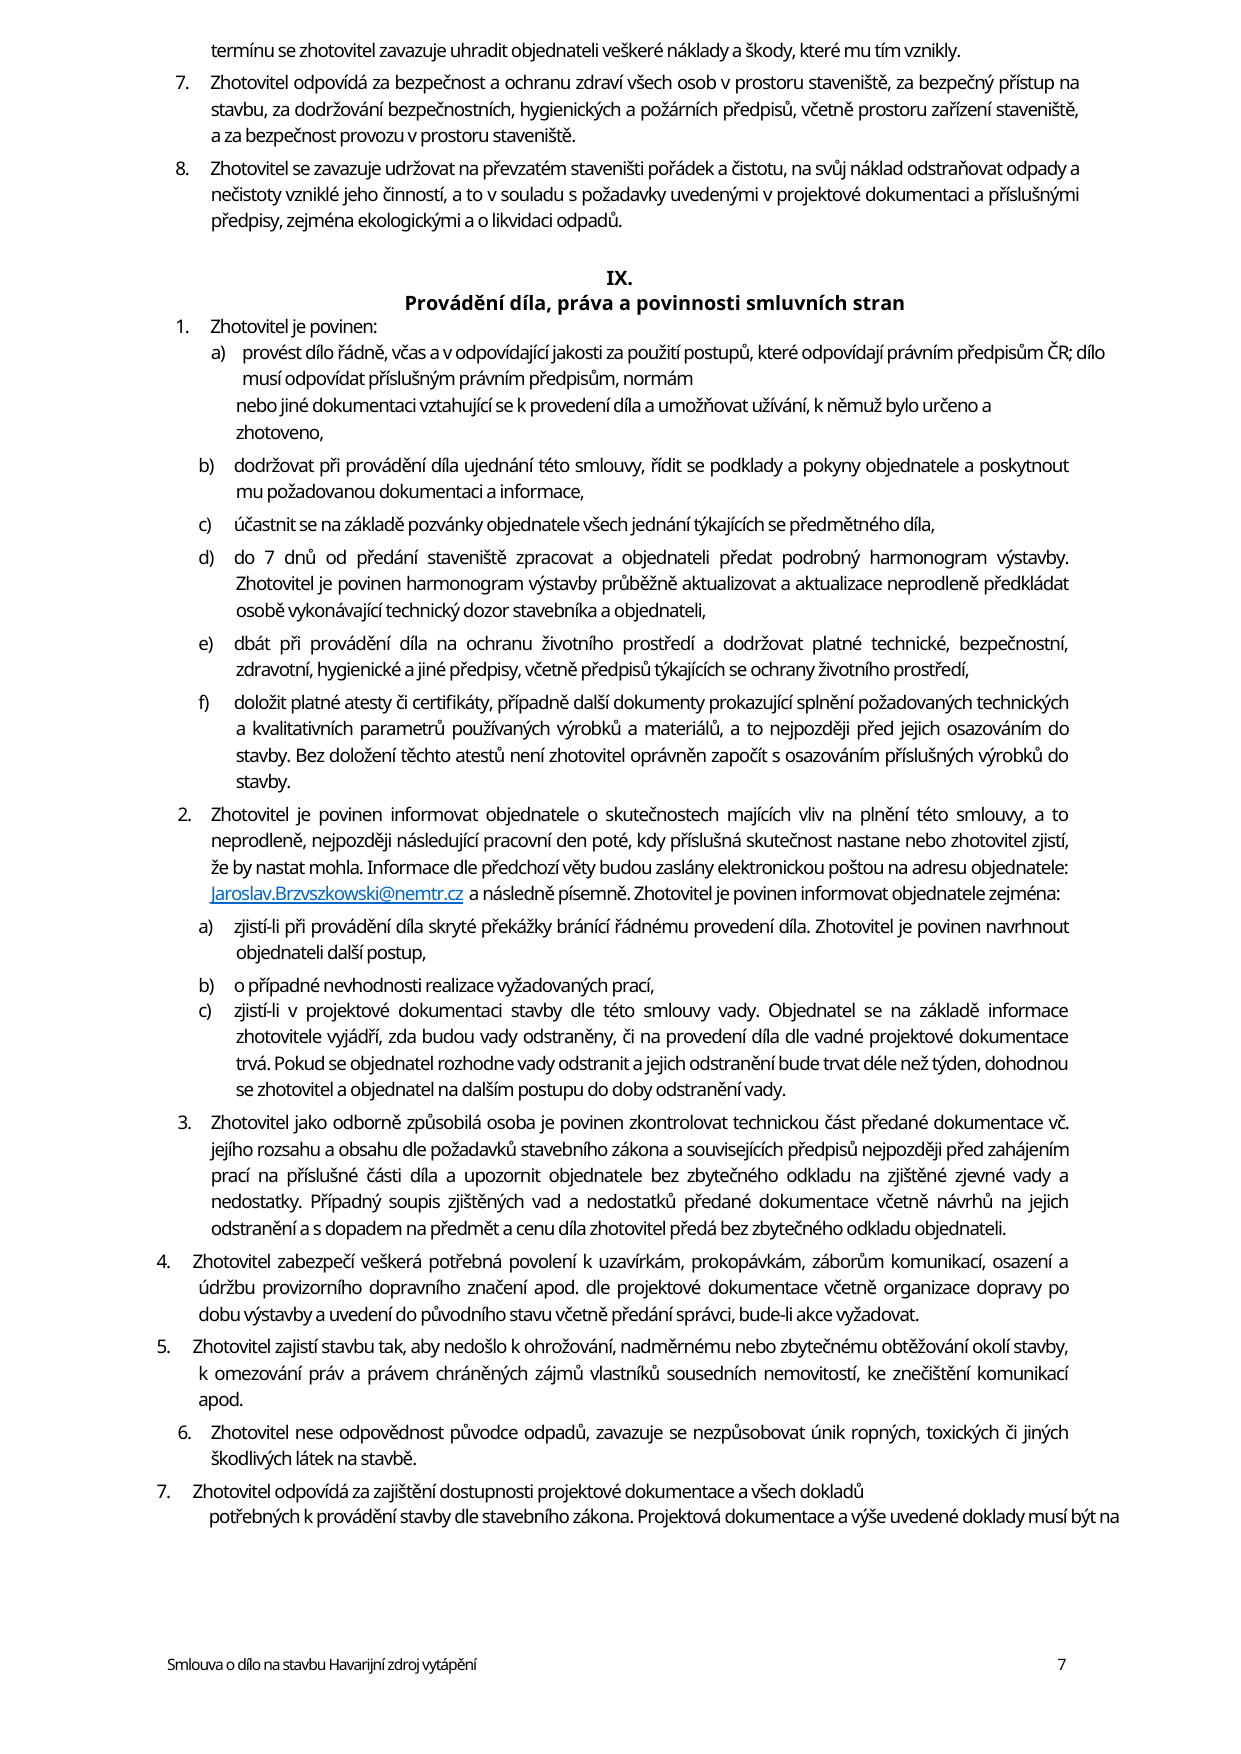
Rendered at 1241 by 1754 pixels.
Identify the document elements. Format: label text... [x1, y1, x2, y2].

list účastnit se na základě pozvánky objednatele všech jednání týkajících se předmětného díla, [198, 509, 1070, 536]
list do 7 dnů od předání staveniště zpracovat a objednateli předat podrobný harmonogram výstavby. Zhotovitel je povinen harmonogram výstavby průběžně aktualizovat a aktualizace neprodleně předkládat osobě vykonávající technický dozor stavebníka a objednateli, [198, 543, 1070, 622]
list Zhotovitel zabezpečí veškerá potřebná povolení k uzavírkám, prokopávkám, záborům komunikací, osazení a údržbu provizorního dopravního značení apod. dle projektové dokumentace včetně organizace dopravy po dobu výstavby a uvedení do původního stavu včetně předání správci, bude-li akce vyžadovat. [156, 1247, 1070, 1326]
list Zhotovitel je povinen: [175, 319, 1126, 338]
list Zhotovitel odpovídá za zajištění dostupnosti projektové dokumentace a všech dokladů [156, 1483, 1126, 1502]
list Zhotovitel jako odborně způsobilá osoba je povinen zkontrolovat technickou část předané dokumentace vč. jejího rozsahu a obsahu dle požadavků stavebního zákona a souvisejících předpisů nejpozději před zahájením prací na příslušné části díla a upozornit objednatele bez zbytečného odkladu na zjištěné zjevné vady a nedostatky. Případný soupis zjištěných vad a nedostatků předané dokumentace včetně návrhů na jejich odstranění a s dopadem na předmět a cenu díla zhotovitel předá bez zbytečného odkladu objednateli. [177, 1108, 1070, 1241]
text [208, 1502, 1126, 1529]
subtitle IX. [606, 269, 1126, 289]
list zjistí-li v projektové dokumentaci stavby dle této smlouvy vady. Objednatel se na základě informace zhotovitele vyjádří, zda budou vady odstraněny, či na provedení díla dle vadné projektové dokumentace trvá. Pokud se objednatel rozhodne vady odstranit a jejich odstranění bude trvat déle než týden, dohodnou se zhotovitel a objednatel na dalším postupu do doby odstranění vady. [198, 996, 1070, 1102]
text nebo jiné dokumentaci vztahující se k provedení díla a umožňovat užívání, k němuž bylo určeno a zhotoveno, [236, 391, 1070, 445]
list dodržovat při provádění díla ujednání této smlouvy, řídit se podklady a pokyny objednatele a poskytnout mu požadovanou dokumentaci a informace, [198, 452, 1070, 504]
list zjistí-li při provádění díla skryté překážky bránící řádnému provedení díla. Zhotovitel je povinen navrhnout objednateli další postup, [198, 912, 1070, 965]
list o případné nevhodnosti realizace vyžadovaných prací, [198, 977, 1126, 996]
text Provádění díla, práva a povinnosti smluvních stran [183, 294, 1126, 314]
list Zhotovitel je povinen informovat objednatele o skutečnostech majících vliv na plnění této smlouvy, a to neprodleně, nejpozději následující pracovní den poté, kdy příslušná skutečnost nastane nebo zhotovitel zjistí, že by nastat mohla. Informace dle předchozí věty budou zaslány elektronickou poštou na adresu objednatele: Jaroslav.Brzvszkowski@nemtr.cz a následně písemně. Zhotovitel je povinen informovat objednatele zejména: [177, 800, 1070, 906]
list dbát při provádění díla na ochranu životního prostředí a dodržovat platné technické, bezpečnostní, zdravotní, hygienické a jiné předpisy, včetně předpisů týkajících se ochrany životního prostředí, [198, 629, 1070, 682]
list provést dílo řádně, včas a v odpovídající jakosti za použití postupů, které odpovídají právním předpisům ČR; dílo musí odpovídat příslušným právním předpisům, normám [211, 338, 1126, 391]
list Zhotovitel se zavazuje udržovat na převzatém staveništi pořádek a čistotu, na svůj náklad odstraňovat odpady a nečistoty vzniklé jeho činností, a to v souladu s požadavky uvedenými v projektové dokumentaci a příslušnými předpisy, zejména ekologickými a o likvidaci odpadů. [175, 155, 1080, 233]
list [175, 37, 1080, 63]
list Zhotovitel odpovídá za bezpečnost a ochranu zdraví všech osob v prostoru staveniště, za bezpečný přístup na stavbu, za dodržování bezpečnostních, hygienických a požárních předpisů, včetně prostoru zařízení staveniště, a za bezpečnost provozu v prostoru staveniště. [175, 69, 1080, 148]
list Zhotovitel zajistí stavbu tak, aby nedošlo k ohrožování, nadměrnému nebo zbytečnému obtěžování okolí stavby, k omezování práv a právem chráněných zájmů vlastníků sousedních nemovitostí, ke znečištění komunikací apod. [156, 1332, 1070, 1412]
list doložit platné atesty či certifikáty, případně další dokumenty prokazující splnění požadovaných technických a kvalitativních parametrů používaných výrobků a materiálů, a to nejpozději před jejich osazováním do stavby. Bez doložení těchto atestů není zhotovitel oprávněn započít s osazováním příslušných výrobků do stavby. [198, 688, 1070, 794]
list Zhotovitel nese odpovědnost původce odpadů, zavazuje se nezpůsobovat únik ropných, toxických či jiných škodlivých látek na stavbě. [177, 1418, 1070, 1471]
